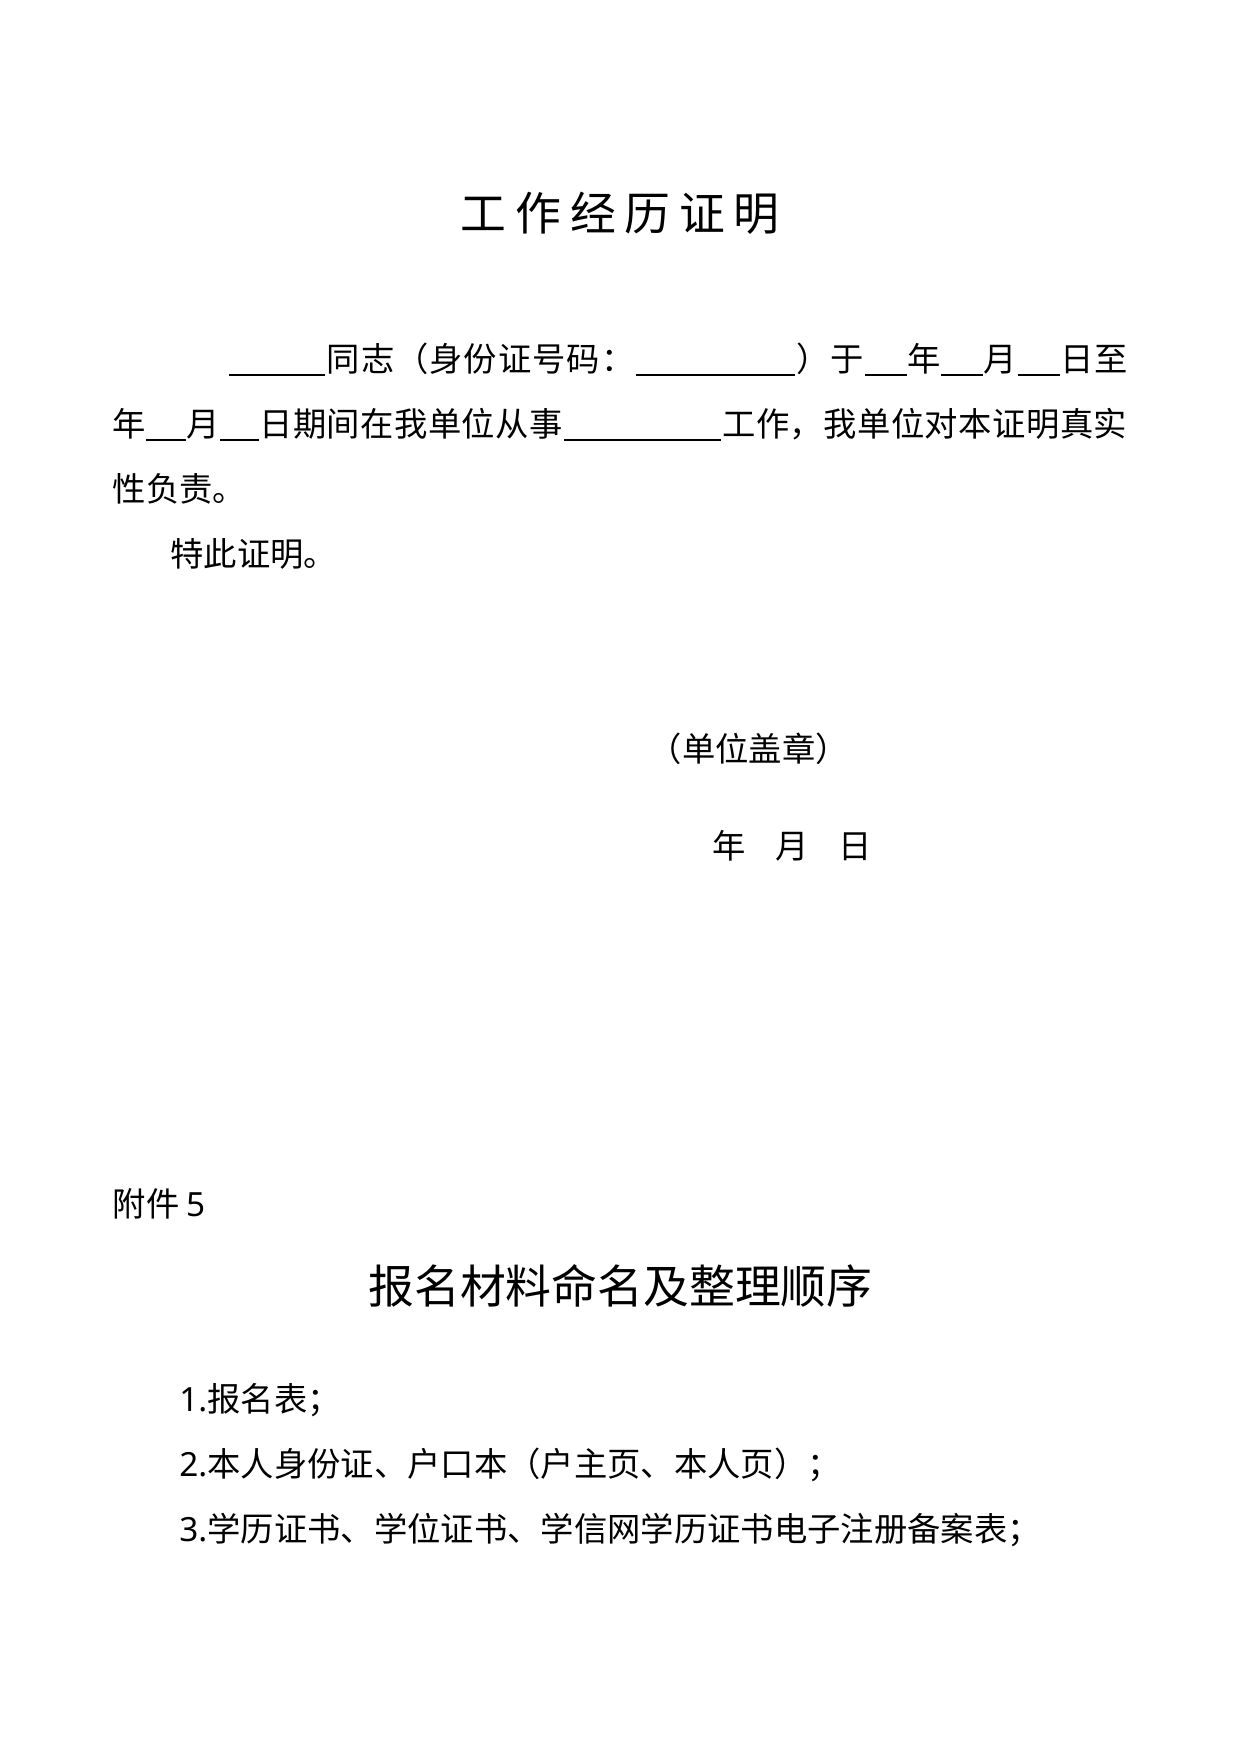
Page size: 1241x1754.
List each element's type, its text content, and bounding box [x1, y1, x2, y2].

text 特此证明。 [112, 519, 1128, 584]
text 工作经历证明 [112, 162, 1128, 259]
text 报名材料命名及整理顺序 [112, 1234, 1128, 1332]
text 年 月 日 [112, 812, 1128, 877]
text （单位盖章） [112, 714, 1128, 779]
text 1.报名表； [112, 1364, 1128, 1429]
text 3.学历证书、学位证书、学信网学历证书电子注册备案表； [112, 1494, 1128, 1559]
text 2.本人身份证、户口本（户主页、本人页）； [112, 1429, 1128, 1494]
text 同志（身份证号码： ）于 年 月 日至 年 月 日期间在我单位从事 工作，我单位对本证明真实性负责。 [112, 324, 1128, 519]
text 附件5 [112, 1169, 1128, 1234]
